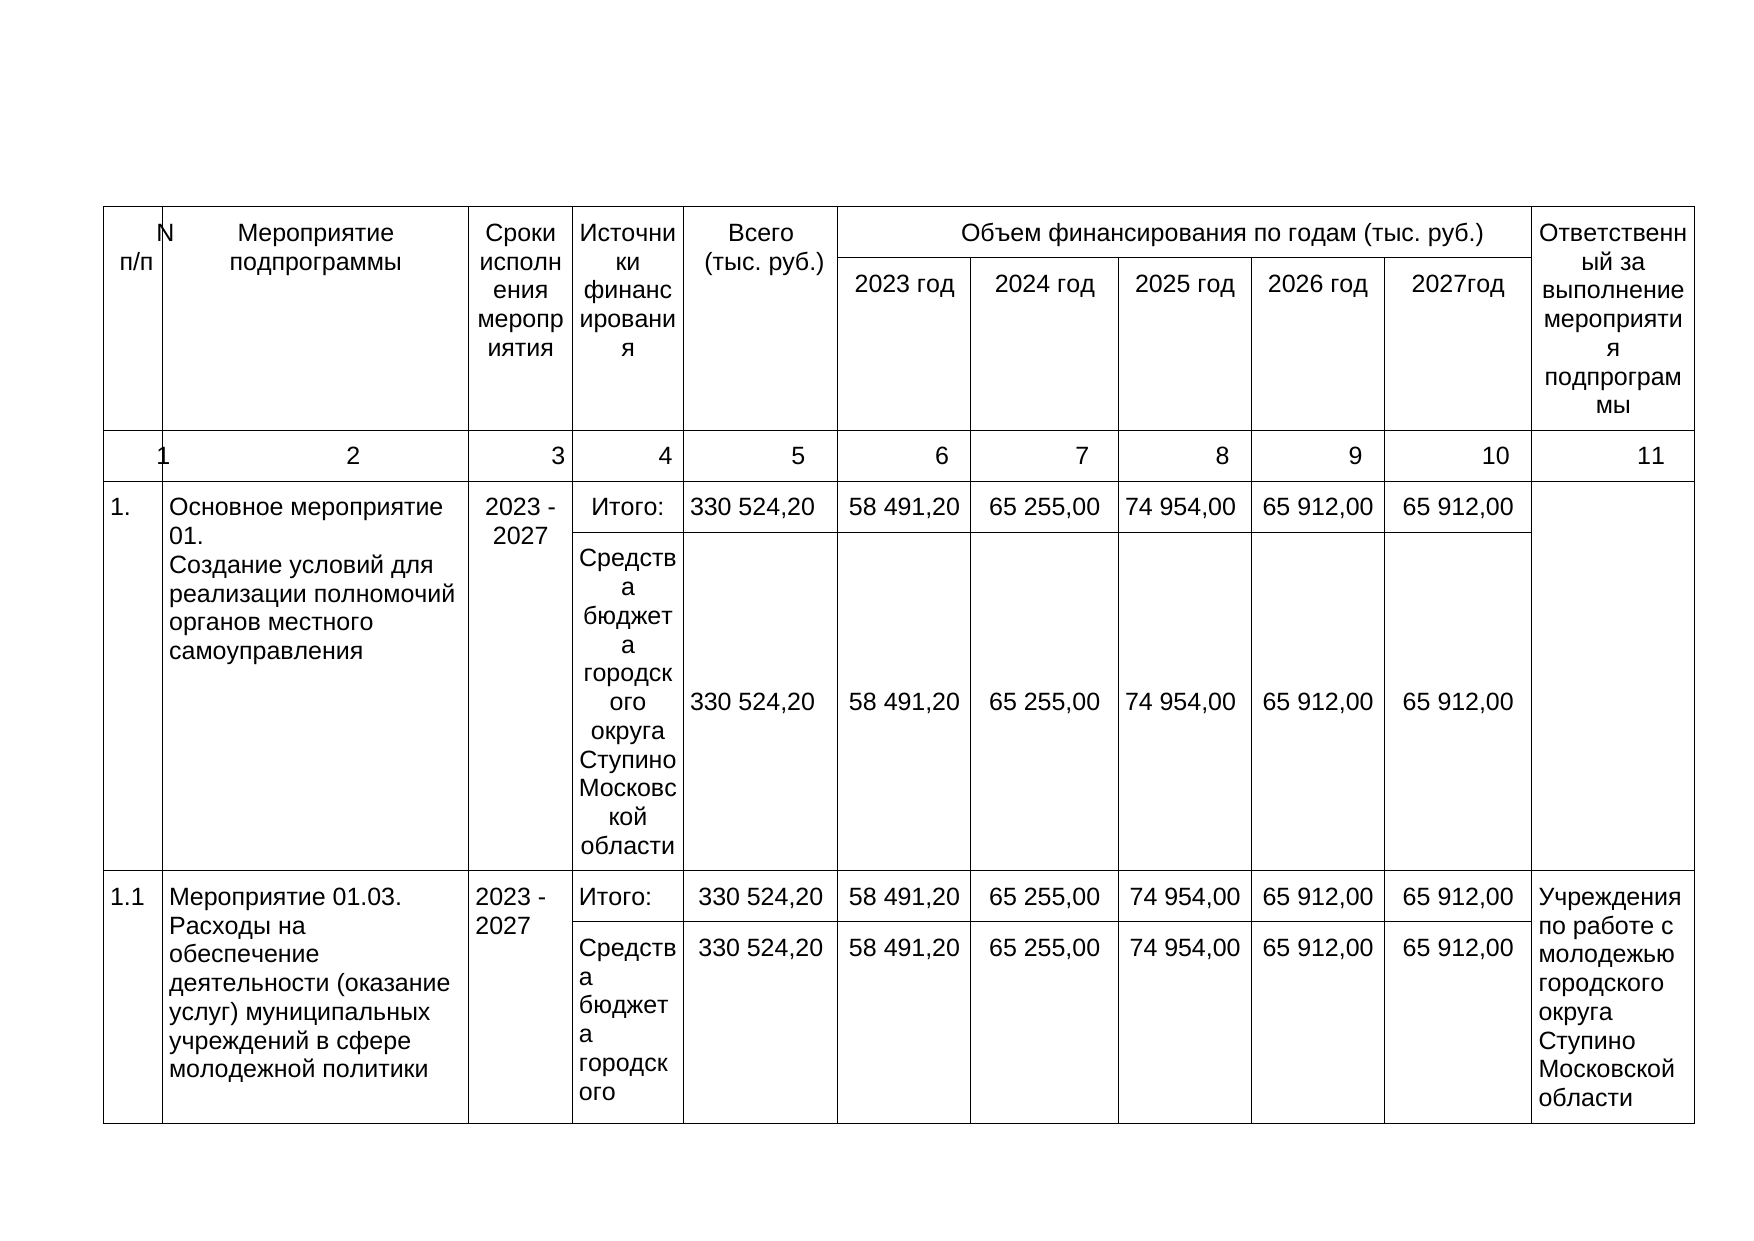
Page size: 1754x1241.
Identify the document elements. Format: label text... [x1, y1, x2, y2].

table_cell Средства бюджета городского округа Ступино Московской области [573, 533, 683, 870]
table_cell 9 [1252, 431, 1384, 481]
table_cell 11 [1532, 431, 1694, 481]
table_cell 65 255,00 [971, 922, 1118, 1122]
table_cell 65 255,00 [971, 871, 1118, 921]
table_cell Мероприятие 01.03. Расходы на обеспечение деятельности (оказание услуг) муниципальных учреждений в сфере молодежной политики [163, 871, 468, 1122]
table_cell 7 [971, 431, 1118, 481]
table_cell 74 954,00 [1119, 922, 1251, 1122]
table_cell [1532, 482, 1694, 870]
table_header Ответственный за выполнение мероприятия подпрограммы [1532, 207, 1694, 429]
table_cell 2027год [1385, 258, 1531, 429]
table_cell 330 524,20 [684, 482, 837, 532]
table_cell Основное мероприятие 01. Создание условий для реализации полномочий органов местного самоуправления [163, 482, 468, 870]
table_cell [573, 922, 683, 1122]
table_cell 6 [838, 431, 970, 481]
table_cell 58 491,20 [838, 482, 970, 532]
table_cell 1 [104, 431, 162, 481]
table_cell 74 954,00 [1119, 482, 1251, 532]
table_header Мероприятие подпрограммы [163, 207, 468, 429]
table_cell 2023 год [838, 258, 970, 429]
table_cell 1.1 [104, 871, 162, 1122]
table_cell 58 491,20 [838, 871, 970, 921]
table_cell 65 912,00 [1252, 922, 1384, 1122]
table_cell 2025 год [1119, 258, 1251, 429]
table_cell 65 912,00 [1385, 922, 1531, 1122]
table_cell 330 524,20 [684, 533, 837, 870]
table_cell 2023 -2027 [469, 482, 572, 870]
table_cell 65 912,00 [1385, 482, 1531, 532]
table_cell 5 [684, 431, 837, 481]
table_cell 65 255,00 [971, 482, 1118, 532]
table_header N п/п [104, 207, 162, 429]
table_cell 1. [104, 482, 162, 870]
table_cell 4 [573, 431, 683, 481]
table_header Объем финансирования по годам (тыс. руб.) [838, 207, 1531, 257]
table_cell 65 912,00 [1385, 533, 1531, 870]
table_cell Итого: [573, 482, 683, 532]
table_cell 2024 год [971, 258, 1118, 429]
table_cell 74 954,00 [1119, 871, 1251, 921]
table_cell 58 491,20 [838, 922, 970, 1122]
table_cell 65 912,00 [1252, 482, 1384, 532]
table_cell 65 912,00 [1385, 871, 1531, 921]
table_cell 2026 год [1252, 258, 1384, 429]
table_cell 2023 -2027 [469, 871, 572, 1122]
table_cell 58 491,20 [838, 533, 970, 870]
table_cell 330 524,20 [684, 922, 837, 1122]
table_cell Итого: [573, 871, 683, 921]
table_cell 74 954,00 [1119, 533, 1251, 870]
table_cell 10 [1385, 431, 1531, 481]
table_header Всего (тыс. руб.) [684, 207, 837, 429]
table_header Источники финансирования [573, 207, 683, 429]
table_cell 65 912,00 [1252, 871, 1384, 921]
table_cell 65 912,00 [1252, 533, 1384, 870]
table_cell Учреждения по работе с молодежью городского округа Ступино Московской области [1532, 871, 1694, 1122]
table_cell 330 524,20 [684, 871, 837, 921]
table_cell 3 [469, 431, 572, 481]
table_header Сроки исполнения мероприятия [469, 207, 572, 429]
table_cell 8 [1119, 431, 1251, 481]
table_cell 2 [163, 431, 468, 481]
table_cell 65 255,00 [971, 533, 1118, 870]
